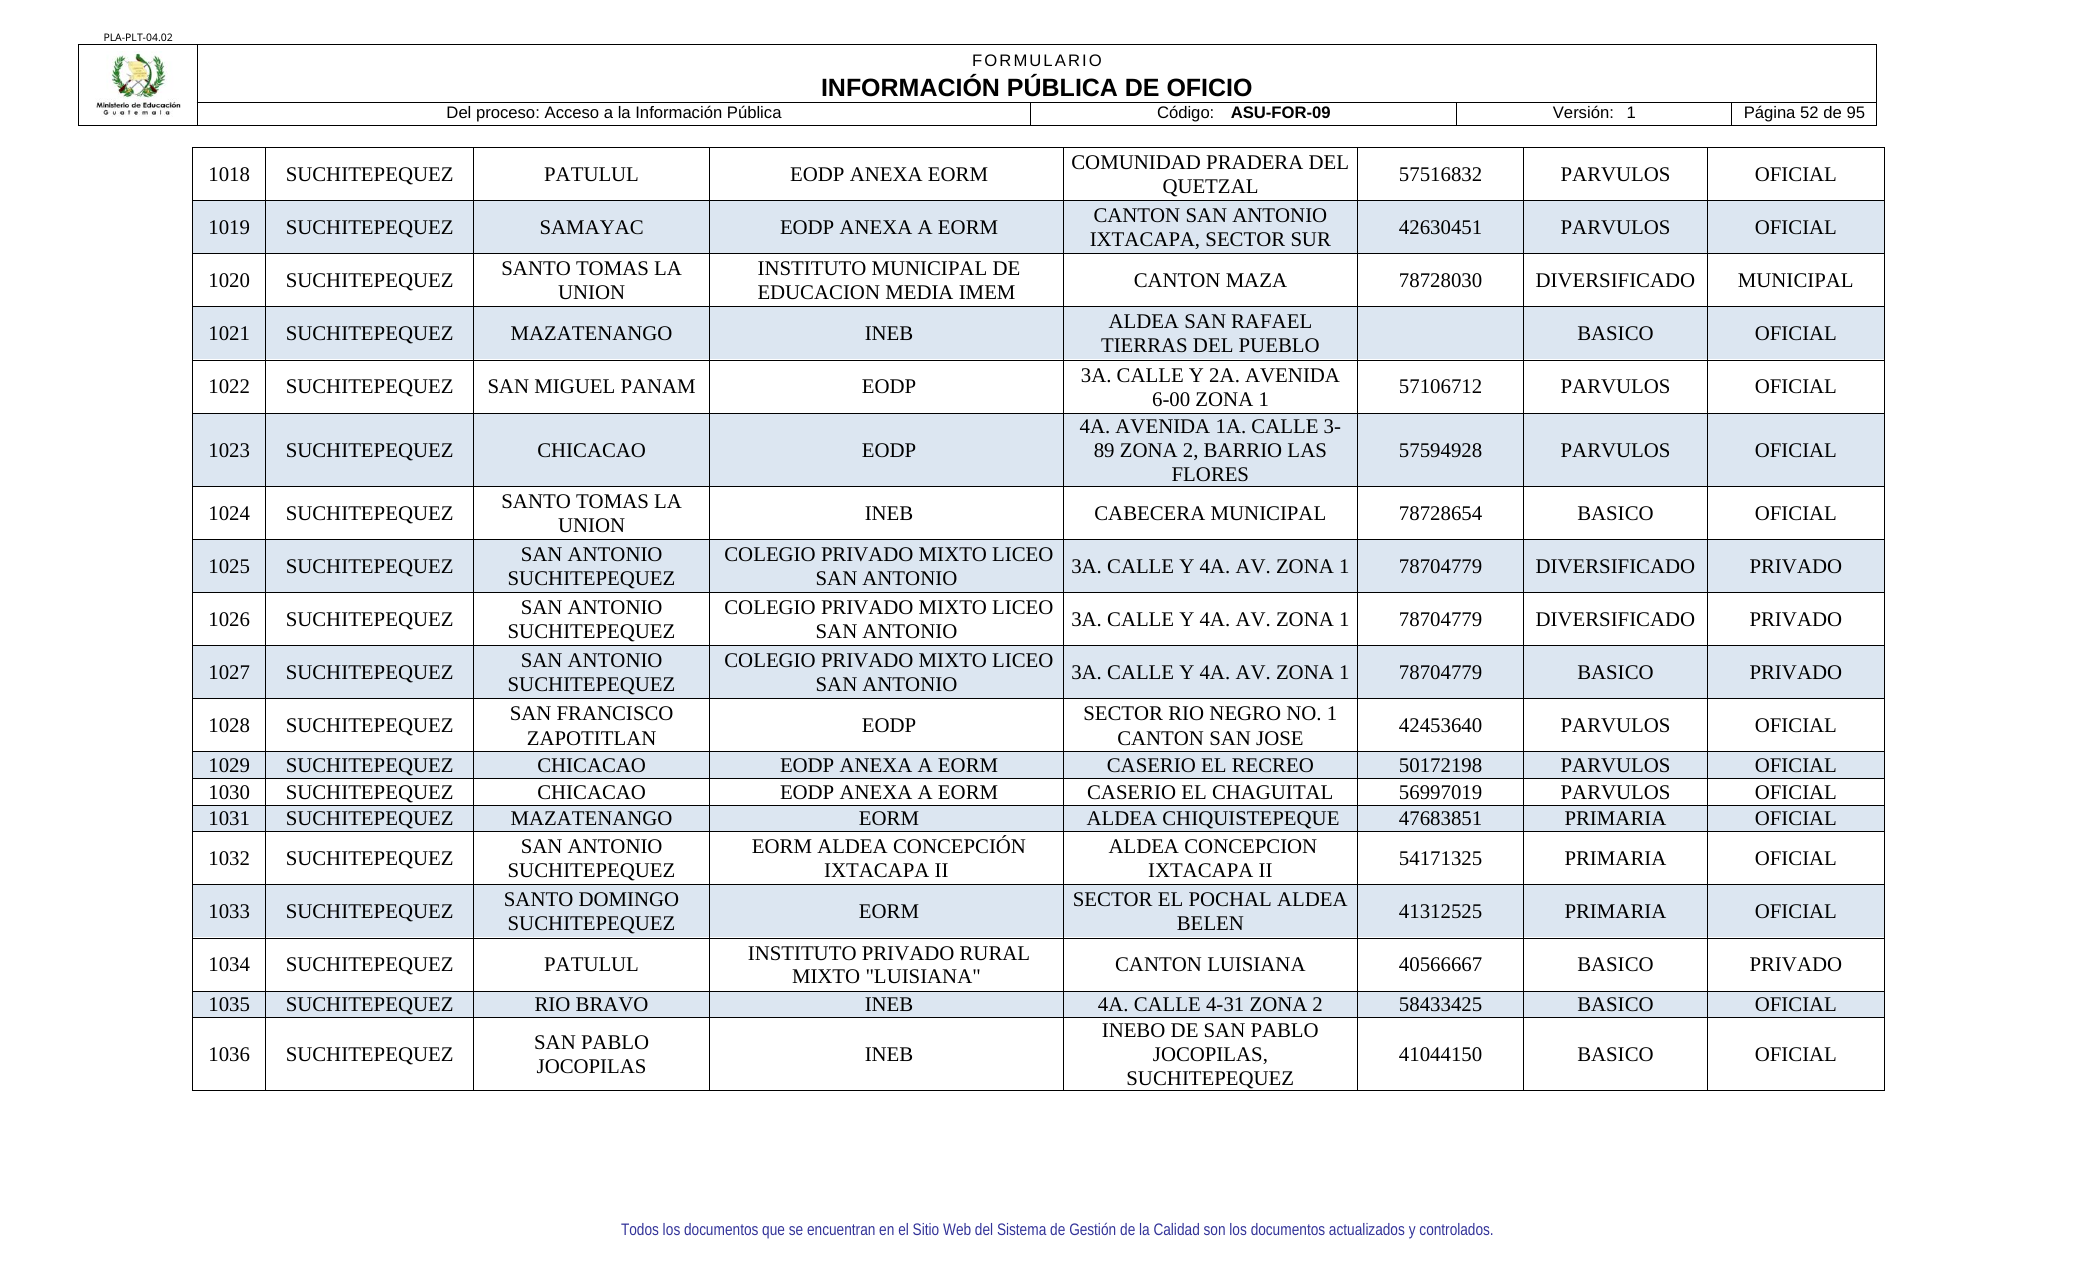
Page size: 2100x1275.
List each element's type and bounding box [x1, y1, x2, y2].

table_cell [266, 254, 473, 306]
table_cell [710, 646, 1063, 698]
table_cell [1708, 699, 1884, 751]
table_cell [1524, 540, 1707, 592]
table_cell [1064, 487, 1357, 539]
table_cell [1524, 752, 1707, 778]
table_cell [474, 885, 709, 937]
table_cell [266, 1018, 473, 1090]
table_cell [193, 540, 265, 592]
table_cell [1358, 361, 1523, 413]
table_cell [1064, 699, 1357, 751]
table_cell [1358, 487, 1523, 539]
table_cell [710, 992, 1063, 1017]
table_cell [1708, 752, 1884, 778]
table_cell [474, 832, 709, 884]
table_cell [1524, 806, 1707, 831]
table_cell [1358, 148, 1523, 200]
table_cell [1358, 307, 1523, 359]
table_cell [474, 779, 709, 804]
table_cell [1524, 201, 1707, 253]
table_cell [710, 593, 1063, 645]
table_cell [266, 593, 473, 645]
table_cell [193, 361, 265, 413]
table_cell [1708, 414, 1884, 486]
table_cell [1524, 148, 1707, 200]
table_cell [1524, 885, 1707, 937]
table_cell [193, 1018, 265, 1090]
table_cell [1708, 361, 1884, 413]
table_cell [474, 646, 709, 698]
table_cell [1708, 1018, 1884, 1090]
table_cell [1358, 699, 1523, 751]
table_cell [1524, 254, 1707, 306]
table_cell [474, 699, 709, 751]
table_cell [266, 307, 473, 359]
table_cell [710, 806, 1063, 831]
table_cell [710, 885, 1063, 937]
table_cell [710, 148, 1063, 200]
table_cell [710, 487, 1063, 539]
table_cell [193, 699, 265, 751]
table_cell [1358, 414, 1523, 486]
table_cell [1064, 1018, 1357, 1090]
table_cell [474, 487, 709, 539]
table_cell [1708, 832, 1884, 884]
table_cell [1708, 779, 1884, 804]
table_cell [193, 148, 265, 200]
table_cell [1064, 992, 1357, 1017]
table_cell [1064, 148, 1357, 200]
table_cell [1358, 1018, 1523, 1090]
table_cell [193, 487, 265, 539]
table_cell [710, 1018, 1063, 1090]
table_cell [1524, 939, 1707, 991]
picture [95, 51, 181, 117]
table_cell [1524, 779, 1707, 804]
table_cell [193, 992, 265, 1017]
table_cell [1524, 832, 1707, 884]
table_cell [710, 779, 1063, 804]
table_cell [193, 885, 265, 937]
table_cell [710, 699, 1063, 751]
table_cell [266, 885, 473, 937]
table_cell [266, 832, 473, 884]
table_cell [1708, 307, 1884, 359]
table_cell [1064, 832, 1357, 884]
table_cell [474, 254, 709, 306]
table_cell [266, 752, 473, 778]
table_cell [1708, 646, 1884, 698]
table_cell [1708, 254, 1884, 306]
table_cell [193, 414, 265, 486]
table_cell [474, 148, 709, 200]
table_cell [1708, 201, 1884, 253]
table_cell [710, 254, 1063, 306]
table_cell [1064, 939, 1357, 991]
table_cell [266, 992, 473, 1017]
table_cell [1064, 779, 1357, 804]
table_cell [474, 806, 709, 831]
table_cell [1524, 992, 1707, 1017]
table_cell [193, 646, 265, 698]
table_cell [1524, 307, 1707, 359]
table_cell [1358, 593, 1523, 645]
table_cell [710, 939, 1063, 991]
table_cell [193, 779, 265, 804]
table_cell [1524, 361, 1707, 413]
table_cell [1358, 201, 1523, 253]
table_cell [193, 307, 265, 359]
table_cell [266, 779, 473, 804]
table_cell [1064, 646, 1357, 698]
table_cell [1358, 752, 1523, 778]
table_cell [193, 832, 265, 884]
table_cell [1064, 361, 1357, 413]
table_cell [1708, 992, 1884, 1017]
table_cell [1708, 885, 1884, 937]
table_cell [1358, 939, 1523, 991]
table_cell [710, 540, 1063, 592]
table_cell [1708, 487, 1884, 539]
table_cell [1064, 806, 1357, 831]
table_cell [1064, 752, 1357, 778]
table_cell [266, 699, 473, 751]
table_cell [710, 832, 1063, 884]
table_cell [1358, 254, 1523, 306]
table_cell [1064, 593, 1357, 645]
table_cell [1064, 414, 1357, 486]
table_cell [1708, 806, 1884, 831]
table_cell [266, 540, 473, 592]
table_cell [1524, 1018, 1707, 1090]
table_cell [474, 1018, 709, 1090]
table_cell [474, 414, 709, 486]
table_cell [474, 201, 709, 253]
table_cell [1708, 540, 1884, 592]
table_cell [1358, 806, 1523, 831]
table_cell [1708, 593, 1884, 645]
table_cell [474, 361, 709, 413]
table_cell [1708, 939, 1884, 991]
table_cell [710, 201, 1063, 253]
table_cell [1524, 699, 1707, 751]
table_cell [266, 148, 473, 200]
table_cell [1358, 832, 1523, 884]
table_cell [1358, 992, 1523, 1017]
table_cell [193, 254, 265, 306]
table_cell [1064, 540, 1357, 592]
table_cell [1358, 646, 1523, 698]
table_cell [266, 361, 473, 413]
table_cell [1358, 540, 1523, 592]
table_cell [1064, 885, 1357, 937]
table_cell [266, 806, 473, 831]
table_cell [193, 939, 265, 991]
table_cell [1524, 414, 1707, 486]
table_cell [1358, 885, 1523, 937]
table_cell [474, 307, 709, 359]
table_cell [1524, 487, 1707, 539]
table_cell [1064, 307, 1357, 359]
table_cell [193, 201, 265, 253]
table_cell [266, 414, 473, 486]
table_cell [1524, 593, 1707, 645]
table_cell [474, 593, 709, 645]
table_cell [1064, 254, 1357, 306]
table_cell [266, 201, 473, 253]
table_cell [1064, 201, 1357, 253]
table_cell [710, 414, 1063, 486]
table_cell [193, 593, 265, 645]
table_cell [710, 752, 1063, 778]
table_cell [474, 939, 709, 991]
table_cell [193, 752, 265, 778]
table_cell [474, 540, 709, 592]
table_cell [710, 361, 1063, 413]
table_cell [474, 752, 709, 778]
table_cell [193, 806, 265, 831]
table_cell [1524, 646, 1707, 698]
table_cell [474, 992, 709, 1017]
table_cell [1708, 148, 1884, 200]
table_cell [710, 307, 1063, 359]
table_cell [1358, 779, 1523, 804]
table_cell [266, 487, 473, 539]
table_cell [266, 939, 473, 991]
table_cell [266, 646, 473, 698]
